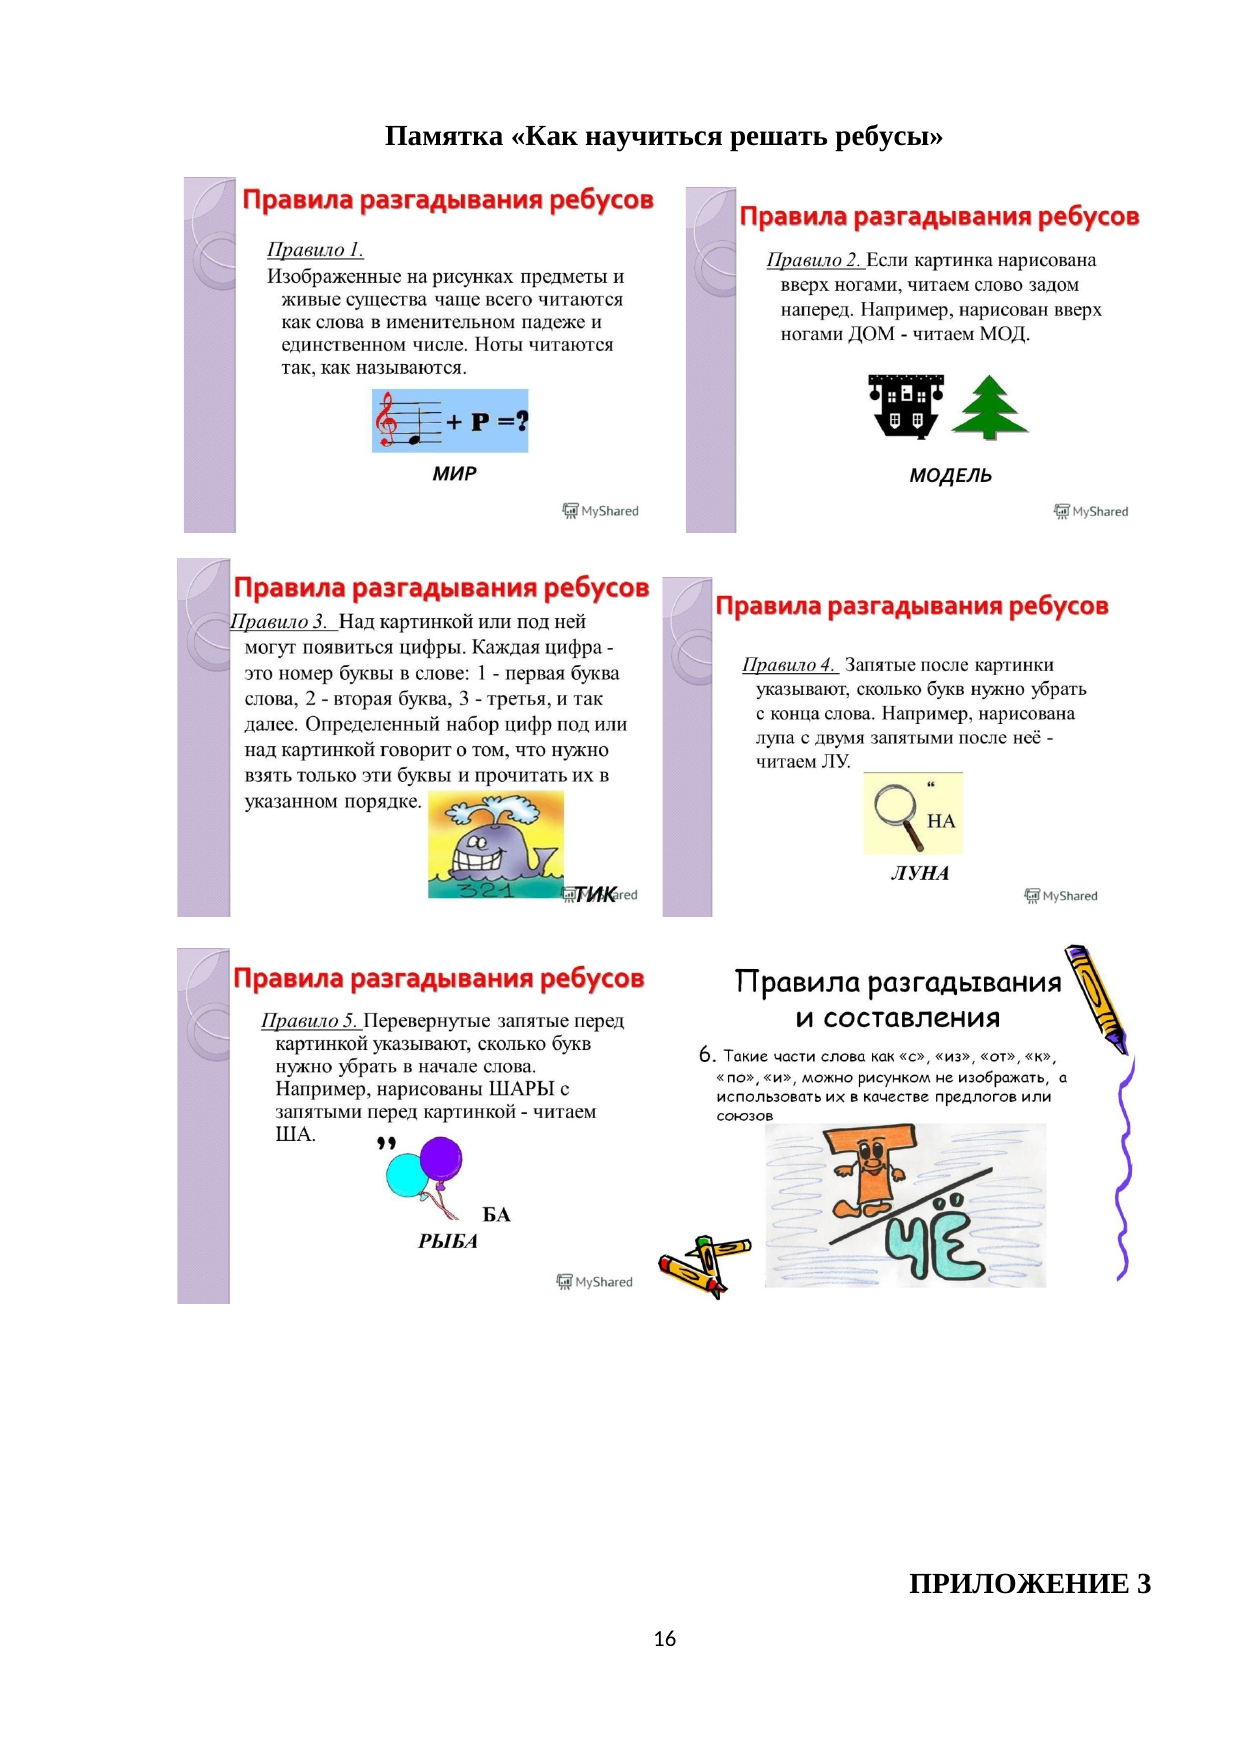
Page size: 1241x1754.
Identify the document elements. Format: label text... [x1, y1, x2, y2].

picture [177, 1092, 656, 1451]
text Памятка «Как научиться решать ребусы» [177, 652, 1152, 686]
text ПРИЛОЖЕНИЕ 3 [177, 593, 1152, 627]
picture [685, 722, 1146, 1067]
picture [183, 711, 657, 1067]
picture [662, 1112, 1115, 1451]
